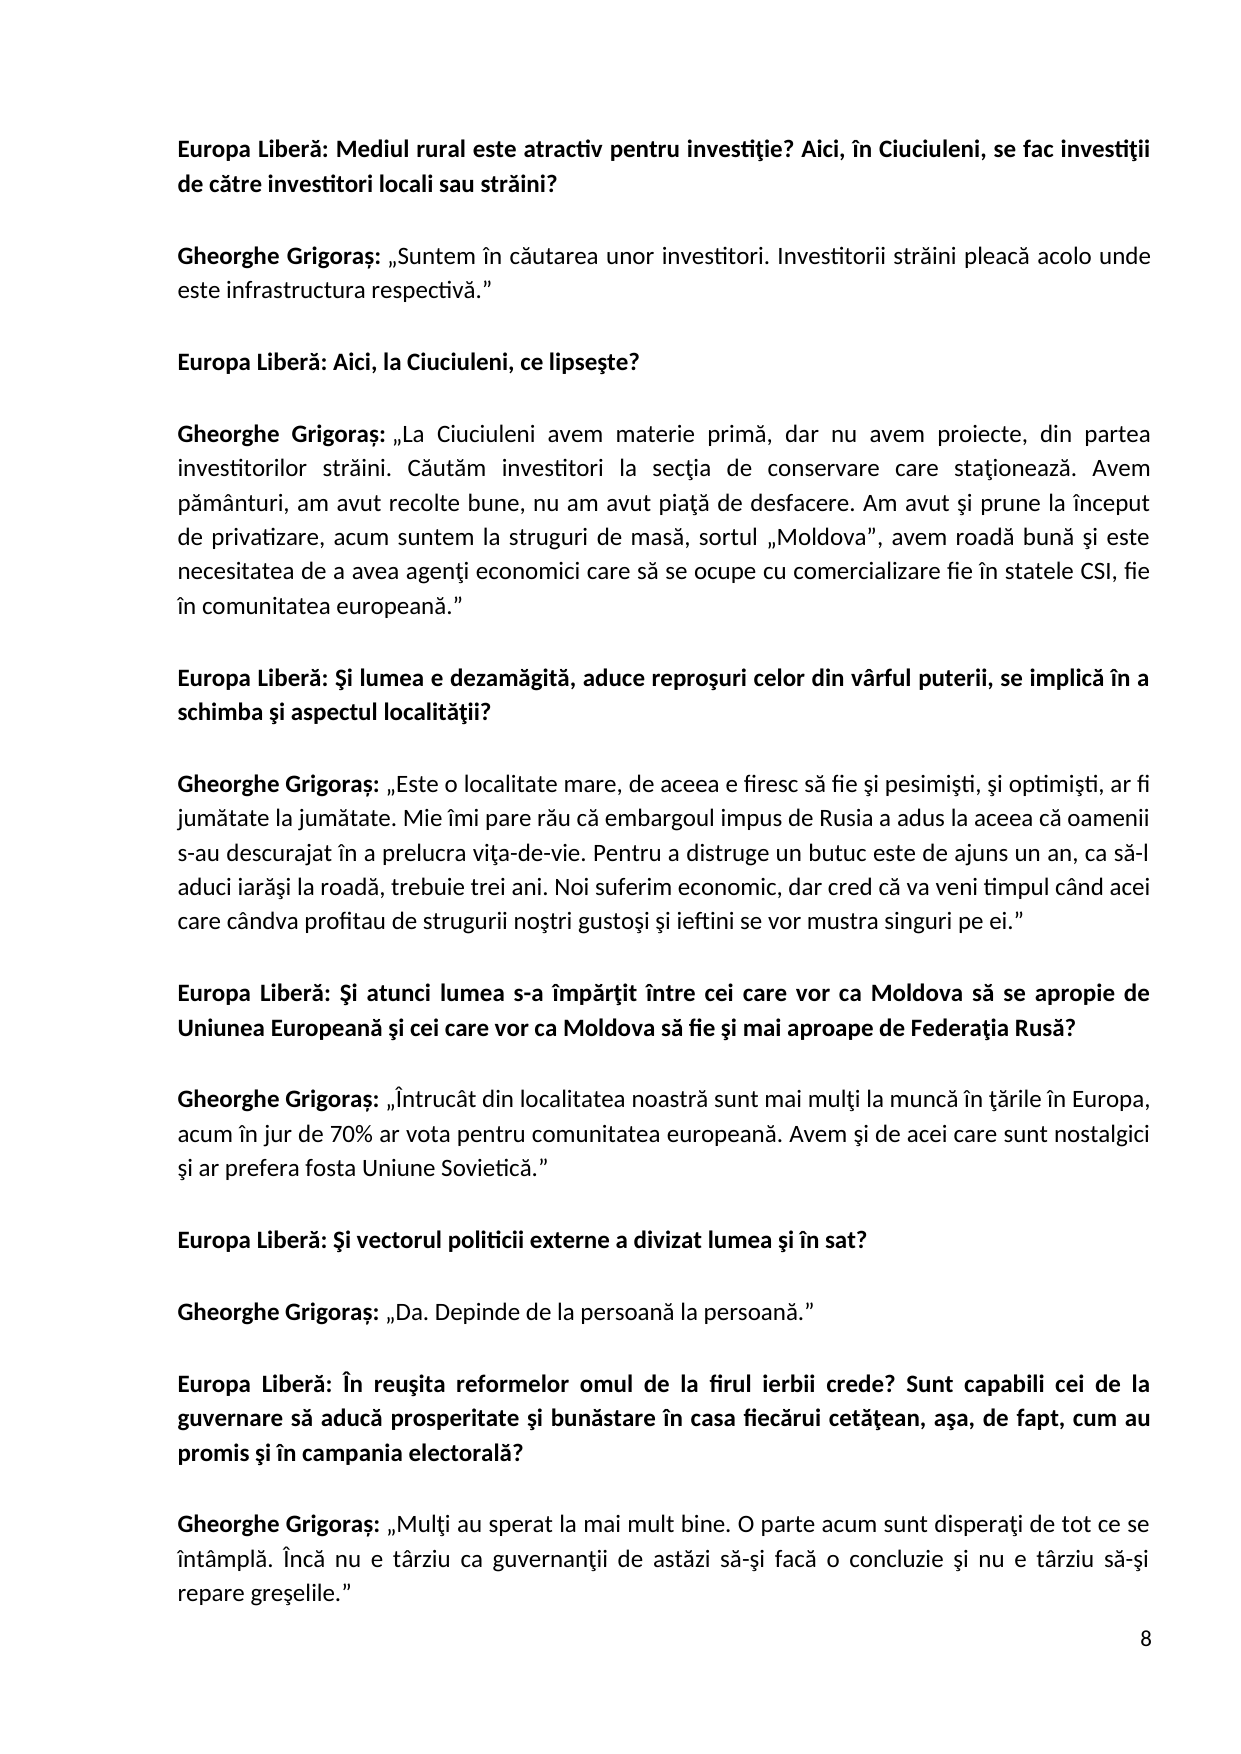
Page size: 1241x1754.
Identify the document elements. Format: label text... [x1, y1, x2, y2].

text Gheorghe Grigoraș: „La Ciuciuleni avem materie primă, dar nu avem proiecte, din partea investitorilor străini. Căutăm investitori la secţia de conservare care staţionează. Avem pământuri, am avut recolte bune, nu am avut piaţă de desfacere. Am avut şi prune la început de privatizare, acum suntem la struguri de masă, sortul „Moldova”, avem roadă bună şi este necesitatea de a avea agenţi economici care să se ocupe cu comercializare fie în statele CSI, fie în comunitatea europeană.” [177, 414, 1152, 620]
text Europa Liberă: În reuşita reformelor omul de la firul ierbii crede? Sunt capabili cei de la guvernare să aducă prosperitate şi bunăstare în casa fiecărui cetăţean, aşa, de fapt, cum au promis şi în campania electorală? [177, 1364, 1152, 1467]
text Gheorghe Grigoraș: „Da. Depinde de la persoană la persoană.” [177, 1292, 1152, 1327]
text Gheorghe Grigoraș: „Întrucât din localitatea noastră sunt mai mulţi la muncă în ţările în Europa, acum în jur de 70% ar vota pentru comunitatea europeană. Avem şi de acei care sunt nostalgici şi ar prefera fosta Uniune Sovietică.” [177, 1080, 1152, 1183]
text Europa Liberă: Mediul rural este atractiv pentru investiţie? Aici, în Ciuciuleni, se fac investiţii de către investitori locali sau străini? [177, 130, 1152, 198]
text Europa Liberă: Şi lumea e dezamăgită, aduce reproşuri celor din vârful puterii, se implică în a schimba şi aspectul localităţii? [177, 658, 1152, 727]
text Gheorghe Grigoraș: „Suntem în căutarea unor investitori. Investitorii străini pleacă acolo unde este infrastructura respectivă.” [177, 236, 1152, 305]
text Europa Liberă: Şi atunci lumea s-a împărţit între cei care vor ca Moldova să se apropie de Uniunea Europeană şi cei care vor ca Moldova să fie şi mai aproape de Federaţia Rusă? [177, 973, 1152, 1042]
text Gheorghe Grigoraș: „Mulţi au sperat la mai mult bine. O parte acum sunt disperaţi de tot ce se întâmplă. Încă nu e târziu ca guvernanţii de astăzi să-şi facă o concluzie şi nu e târziu să-şi repare greşelile.” [177, 1505, 1152, 1608]
text Gheorghe Grigoraș: „Este o localitate mare, de aceea e firesc să fie şi pesimişti, şi optimişti, ar fi jumătate la jumătate. Mie îmi pare rău că embargoul impus de Rusia a adus la aceea că oamenii s-au descurajat în a prelucra viţa-de-vie. Pentru a distruge un butuc este de ajuns un an, ca să-l aduci iarăşi la roadă, trebuie trei ani. Noi suferim economic, dar cred că va veni timpul când acei care cândva profitau de strugurii noştri gustoşi şi ieftini se vor mustra singuri pe ei.” [177, 764, 1152, 936]
text Europa Liberă: Aici, la Ciuciuleni, ce lipseşte? [177, 342, 1152, 377]
text Europa Liberă: Şi vectorul politicii externe a divizat lumea şi în sat? [177, 1220, 1152, 1255]
